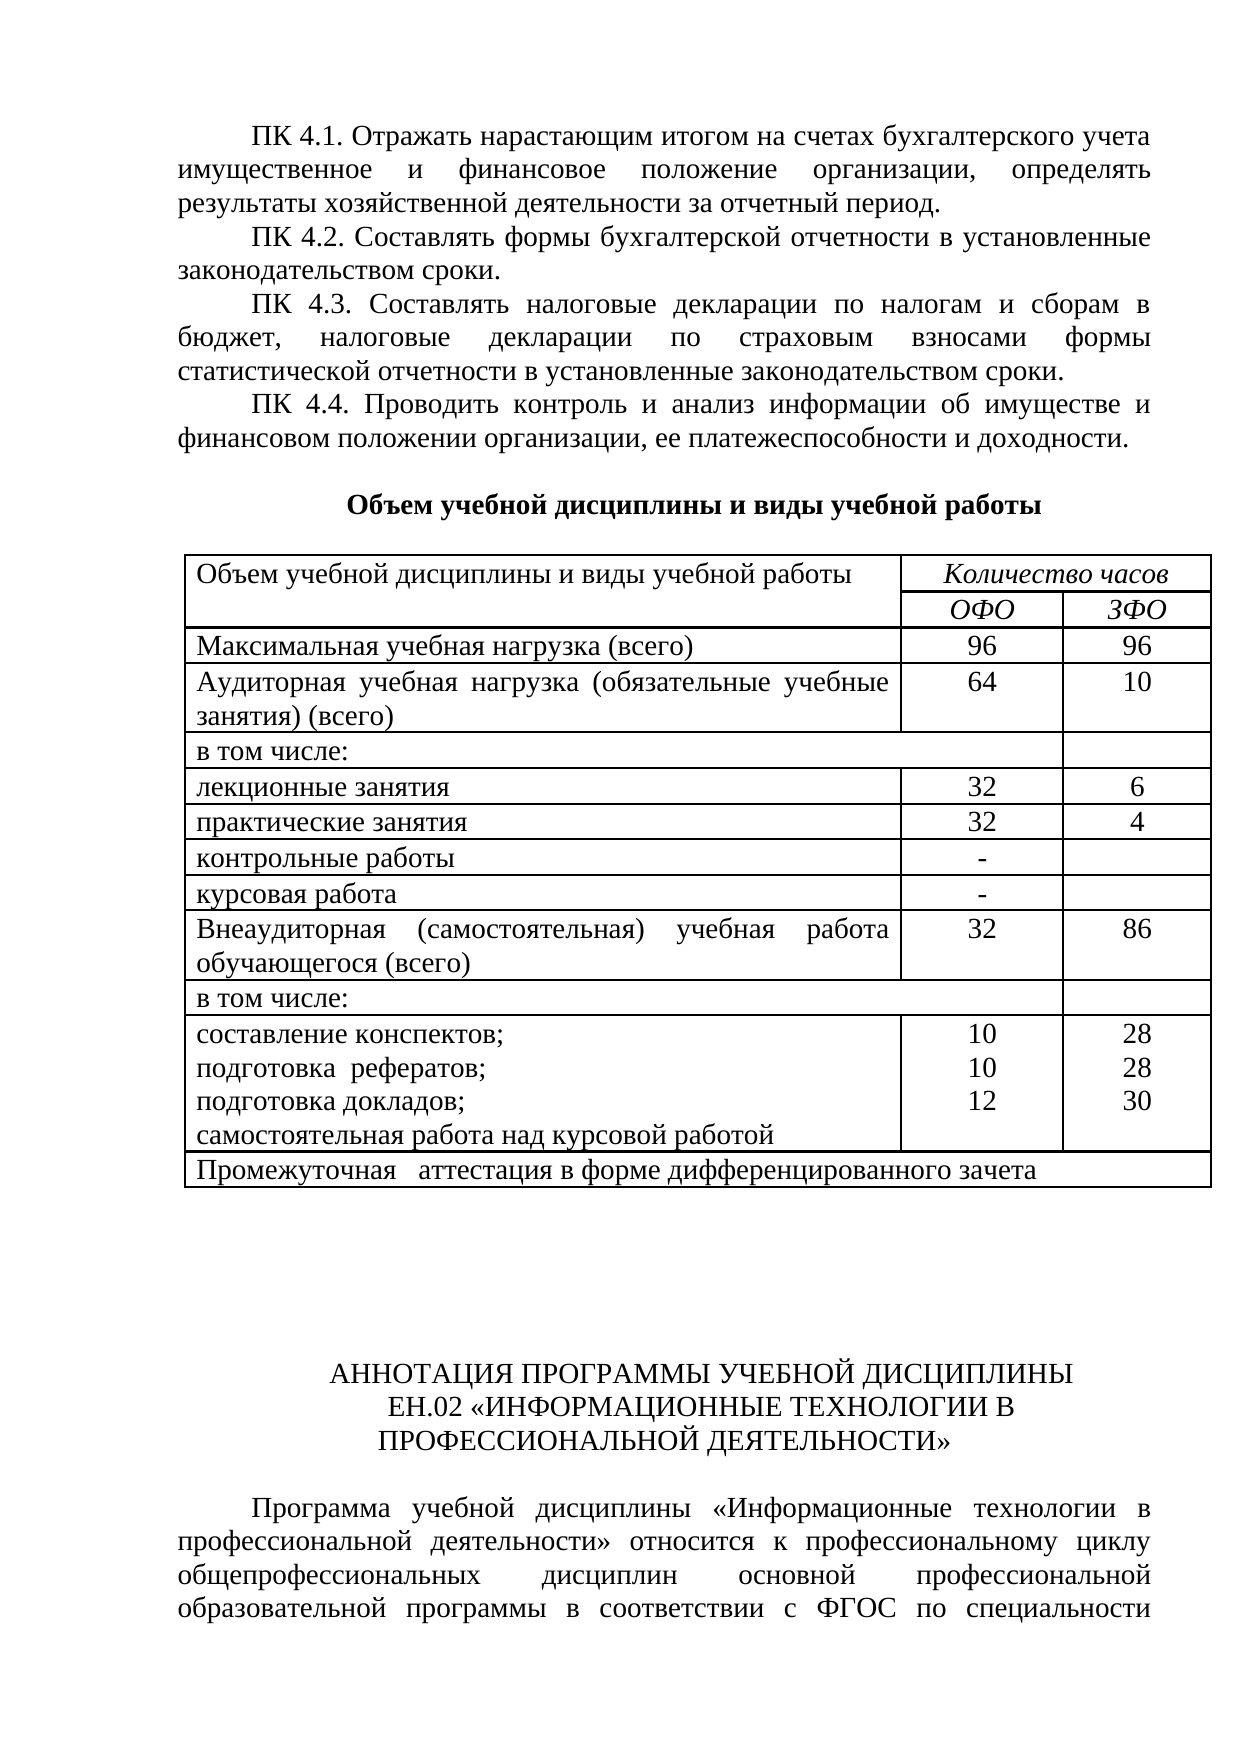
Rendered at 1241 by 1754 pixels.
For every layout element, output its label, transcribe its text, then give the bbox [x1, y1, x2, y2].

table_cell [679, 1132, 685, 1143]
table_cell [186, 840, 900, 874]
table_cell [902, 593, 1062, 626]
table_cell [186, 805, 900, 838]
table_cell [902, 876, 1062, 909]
text ЕН.02 «ИНФОРМАЦИОННЫЕ ТЕХНОЛОГИИ В ПРОФЕССИОНАЛЬНОЙ ДЕЯТЕЛЬНОСТИ» [177, 1389, 1152, 1456]
text АННОТАЦИЯ ПРОГРАММЫ УЧЕБНОЙ ДИСЦИПЛИНЫ [177, 1356, 1152, 1389]
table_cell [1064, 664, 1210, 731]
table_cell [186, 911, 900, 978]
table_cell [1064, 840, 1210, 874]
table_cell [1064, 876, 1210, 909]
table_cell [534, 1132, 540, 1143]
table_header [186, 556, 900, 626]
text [177, 1490, 1152, 1624]
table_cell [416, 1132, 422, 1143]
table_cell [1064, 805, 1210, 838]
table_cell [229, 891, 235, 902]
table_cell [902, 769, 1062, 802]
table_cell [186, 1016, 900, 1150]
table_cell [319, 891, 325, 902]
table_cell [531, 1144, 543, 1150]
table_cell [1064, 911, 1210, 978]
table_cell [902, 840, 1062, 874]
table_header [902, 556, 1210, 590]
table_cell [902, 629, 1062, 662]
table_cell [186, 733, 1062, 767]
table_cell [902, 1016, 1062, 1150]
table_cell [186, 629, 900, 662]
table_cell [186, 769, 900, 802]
text ПК 4.1. Отражать нарастающим итогом на счетах бухгалтерского учета имущественное и финансовое положение организации, определять результаты хозяйственной деятельности за отчетный период. [177, 118, 1152, 219]
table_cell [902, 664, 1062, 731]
text ПК 4.3. Составлять налоговые декларации по налогам и сборам в бюджет, налоговые декларации по страховым взносами формы статистической отчетности в установленные законодательством сроки. [177, 286, 1152, 386]
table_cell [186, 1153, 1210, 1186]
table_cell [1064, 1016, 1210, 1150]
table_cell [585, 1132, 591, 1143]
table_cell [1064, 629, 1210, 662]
text ПК 4.4. Проводить контроль и анализ информации об имуществе и финансовом положении организации, ее платежеспособности и доходности. [177, 386, 1152, 453]
text ПК 4.2. Составлять формы бухгалтерской отчетности в установленные законодательством сроки. [177, 219, 1152, 286]
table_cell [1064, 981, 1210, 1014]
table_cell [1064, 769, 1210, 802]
text Объем учебной дисциплины и виды учебной работы [177, 487, 1152, 521]
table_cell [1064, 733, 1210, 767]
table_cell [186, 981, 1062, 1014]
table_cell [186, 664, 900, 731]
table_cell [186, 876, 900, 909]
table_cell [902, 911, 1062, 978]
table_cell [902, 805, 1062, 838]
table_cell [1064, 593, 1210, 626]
